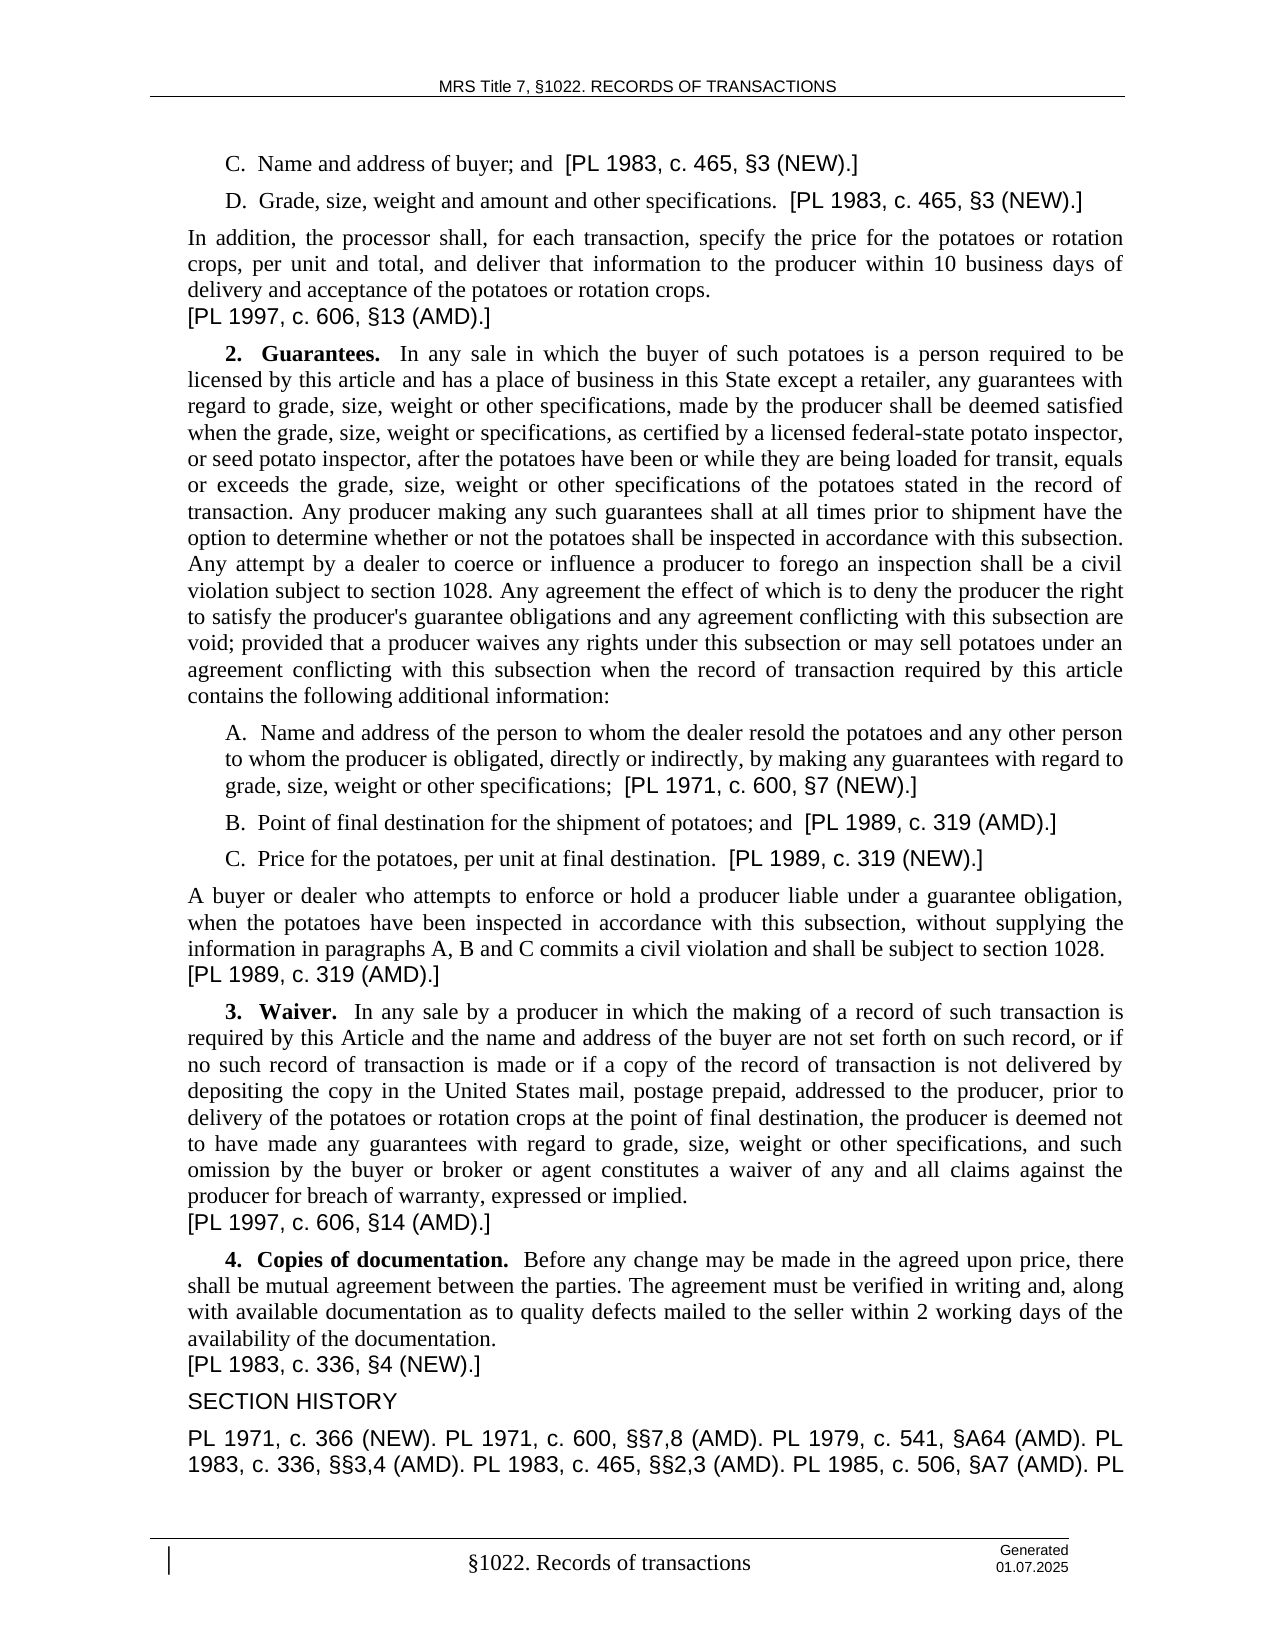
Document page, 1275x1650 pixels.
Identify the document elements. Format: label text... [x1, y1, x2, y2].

text C. Name and address of buyer; and [PL 1983, c. 465, §3 (NEW).] [225, 150, 1125, 176]
text A buyer or dealer who attempts to enforce or hold a producer liable under a guarantee obligation, when the potatoes have been inspected in accordance with this subsection, without supplying the information in paragraphs A, B and C commits a civil violation and shall be subject to section 1028. [187, 882, 1125, 961]
text [PL 1989, c. 319 (AMD).] [187, 961, 1125, 988]
text SECTION HISTORY [187, 1388, 1125, 1414]
text [PL 1997, c. 606, §13 (AMD).] [187, 303, 1125, 329]
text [187, 1425, 1125, 1477]
text C. Price for the potatoes, per unit at final destination. [PL 1989, c. 319 (NEW).] [225, 845, 1125, 872]
text In addition, the processor shall, for each transaction, specify the price for the potatoes or rotation crops, per unit and total, and deliver that information to the producer within 10 business days of delivery and acceptance of the potatoes or rotation crops. [187, 224, 1125, 303]
text 3. Waiver. In any sale by a producer in which the making of a record of such transaction is required by this Article and the name and address of the buyer are not set forth on such record, or if no such record of transaction is made or if a copy of the record of transaction is not delivered by depositing the copy in the United States mail, postage prepaid, addressed to the producer, prior to delivery of the potatoes or rotation crops at the point of final destination, the producer is deemed not to have made any guarantees with regard to grade, size, weight or other specifications, and such omission by the buyer or broker or agent constitutes a waiver of any and all claims against the producer for breach of warranty, expressed or implied. [187, 998, 1125, 1209]
text A. Name and address of the person to whom the dealer resold the potatoes and any other person to whom the producer is obligated, directly or indirectly, by making any guarantees with regard to grade, size, weight or other specifications; [PL 1971, c. 600, §7 (NEW).] [225, 719, 1125, 798]
text D. Grade, size, weight and amount and other specifications. [PL 1983, c. 465, §3 (NEW).] [225, 187, 1125, 213]
text B. Point of final destination for the shipment of potatoes; and [PL 1989, c. 319 (AMD).] [225, 808, 1125, 835]
text 4. Copies of documentation. Before any change may be made in the agreed upon price, there shall be mutual agreement between the parties. The agreement must be verified in writing and, along with available documentation as to quality defects mailed to the seller within 2 working days of the availability of the documentation. [187, 1246, 1125, 1351]
text [PL 1983, c. 336, §4 (NEW).] [187, 1351, 1125, 1377]
text 2. Guarantees. In any sale in which the buyer of such potatoes is a person required to be licensed by this article and has a place of business in this State except a retailer, any guarantees with regard to grade, size, weight or other specifications, made by the producer shall be deemed satisfied when the grade, size, weight or specifications, as certified by a licensed federal-state potato inspector, or seed potato inspector, after the potatoes have been or while they are being loaded for transit, equals or exceeds the grade, size, weight or other specifications of the potatoes stated in the record of transaction. Any producer making any such guarantees shall at all times prior to shipment have the option to determine whether or not the potatoes shall be inspected in accordance with this subsection. Any attempt by a dealer to coerce or influence a producer to forego an inspection shall be a civil violation subject to section 1028. Any agreement the effect of which is to deny the producer the right to satisfy the producer's guarantee obligations and any agreement conflicting with this subsection are void; provided that a producer waives any rights under this subsection or may sell potatoes under an agreement conflicting with this subsection when the record of transaction required by this article contains the following additional information: [187, 339, 1125, 708]
text [PL 1997, c. 606, §14 (AMD).] [187, 1209, 1125, 1235]
